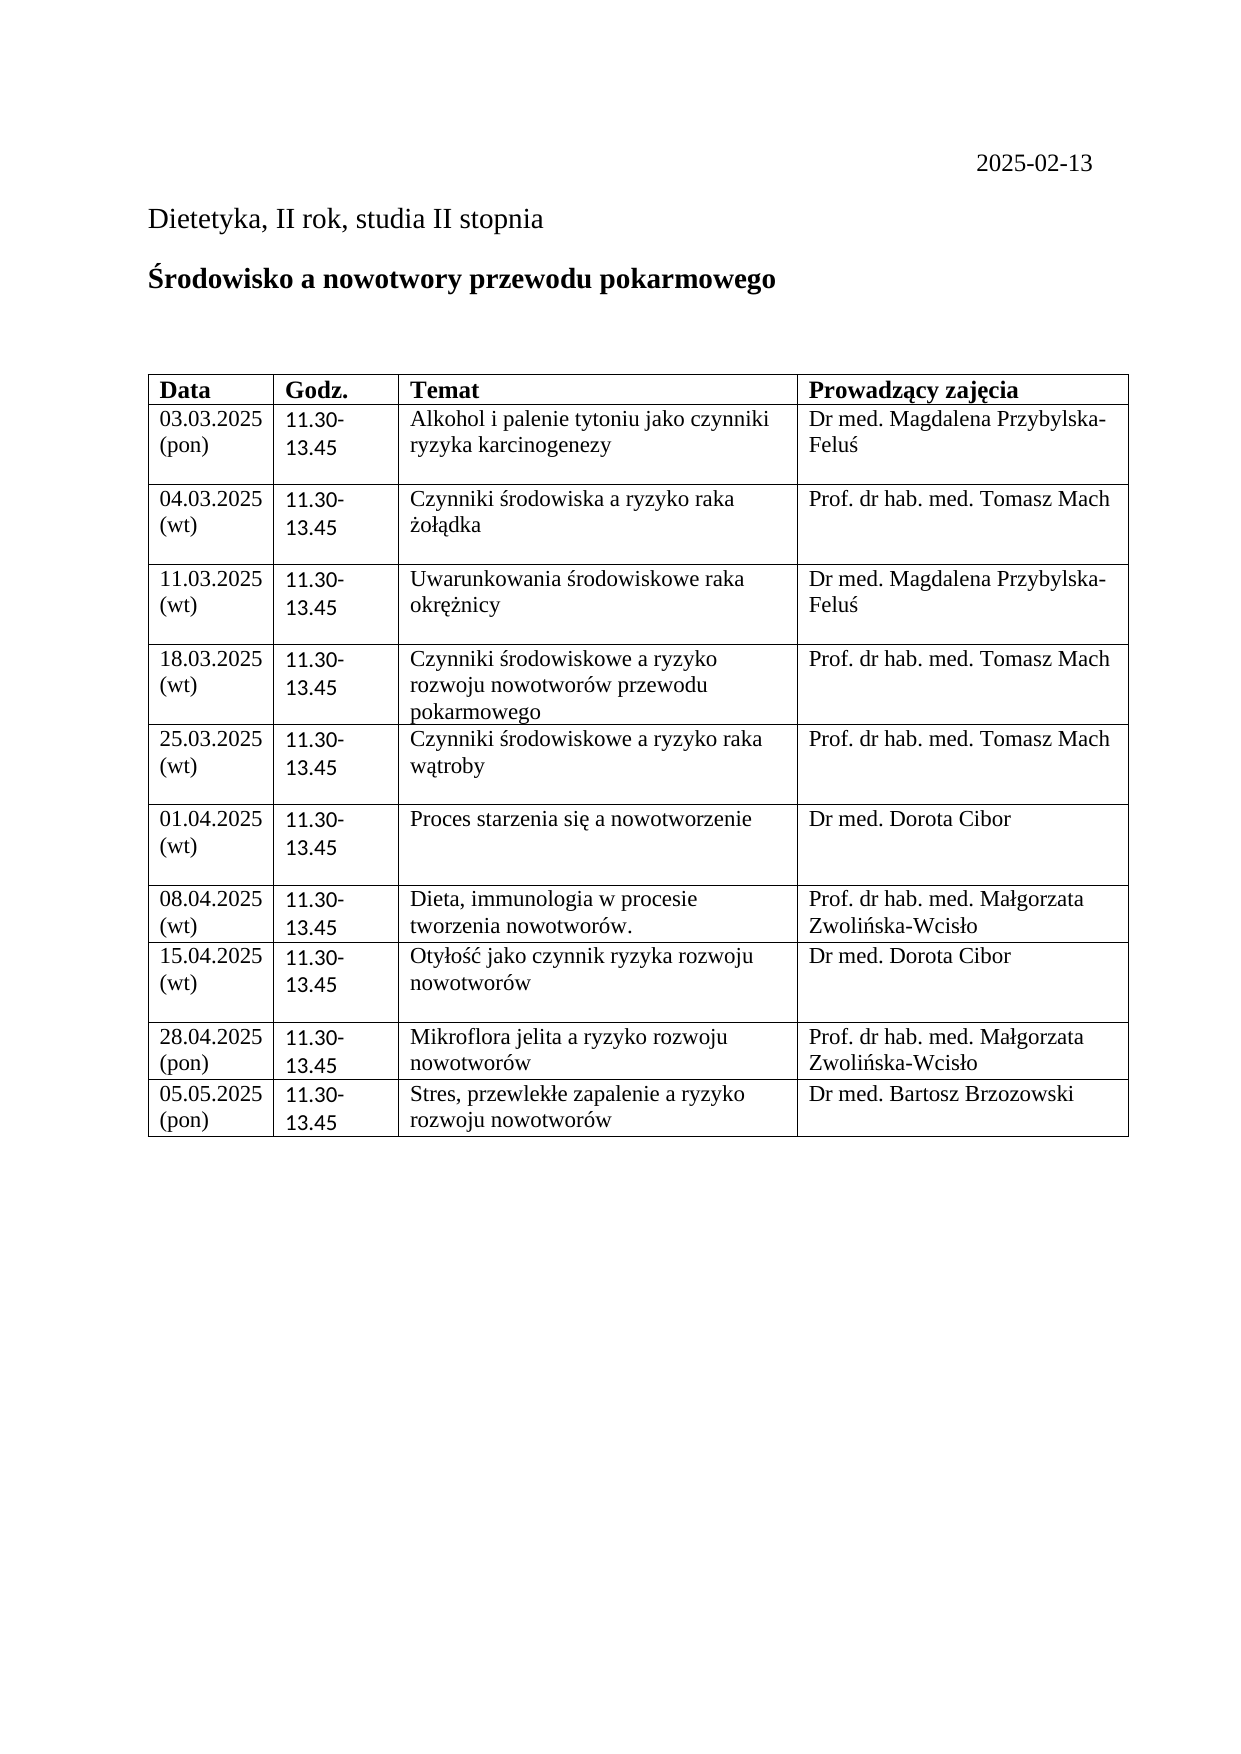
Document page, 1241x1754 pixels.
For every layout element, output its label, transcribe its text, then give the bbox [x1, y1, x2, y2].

table_cell Dieta, immunologia w procesie tworzenia nowotworów. [399, 886, 797, 942]
table_cell 11.30-13.45 [274, 565, 398, 644]
table_cell 11.30-13.45 [274, 943, 398, 1022]
table_cell Dr med. Magdalena Przybylska-Feluś [798, 405, 1128, 484]
table_header Godz. [274, 375, 398, 404]
table_cell Dr med. Dorota Cibor [798, 943, 1128, 1022]
table_cell Prof. dr hab. med. Tomasz Mach [798, 725, 1128, 804]
table_cell Prof. dr hab. med. Małgorzata Zwolińska-Wcisło [798, 1023, 1128, 1079]
table_cell Dr med. Bartosz Brzozowski [798, 1080, 1128, 1136]
table_cell Prof. dr hab. med. Tomasz Mach [798, 485, 1128, 564]
table_header Temat [399, 375, 797, 404]
table_cell Czynniki środowiskowe a ryzyko rozwoju nowotworów przewodu pokarmowego [399, 645, 797, 724]
table_cell 25.03.2025 (wt) [149, 725, 273, 804]
table_cell 28.04.2025 (pon) [149, 1023, 273, 1079]
text Środowisko a nowotwory przewodu pokarmowego [148, 261, 1093, 294]
table_header Prowadzący zajęcia [798, 375, 1128, 404]
table_cell 11.30-13.45 [274, 485, 398, 564]
table_cell Dr med. Magdalena Przybylska-Feluś [798, 565, 1128, 644]
table_cell 18.03.2025 (wt) [149, 645, 273, 724]
table_cell 11.03.2025 (wt) [149, 565, 273, 644]
table_cell 15.04.2025 (wt) [149, 943, 273, 1022]
table_cell Uwarunkowania środowiskowe raka okrężnicy [399, 565, 797, 644]
table_cell 11.30-13.45 [274, 645, 398, 724]
text 2025-02-13 [148, 148, 1093, 176]
table_cell 05.05.2025 (pon) [149, 1080, 273, 1136]
table_cell Czynniki środowiska a ryzyko raka żołądka [399, 485, 797, 564]
table_cell 04.03.2025 (wt) [149, 485, 273, 564]
table_cell Alkohol i palenie tytoniu jako czynniki ryzyka karcinogenezy [399, 405, 797, 484]
table_cell Czynniki środowiskowe a ryzyko raka wątroby [399, 725, 797, 804]
table_cell 11.30-13.45 [274, 1023, 398, 1079]
table_cell 11.30-13.45 [274, 805, 398, 884]
table_header Data [149, 375, 273, 404]
table_cell Prof. dr hab. med. Małgorzata Zwolińska-Wcisło [798, 886, 1128, 942]
table_cell Prof. dr hab. med. Tomasz Mach [798, 645, 1128, 724]
table_cell Mikroflora jelita a ryzyko rozwoju nowotworów [399, 1023, 797, 1079]
table_cell Dr med. Dorota Cibor [798, 805, 1128, 884]
table_cell 03.03.2025 (pon) [149, 405, 273, 484]
table_cell 01.04.2025 (wt) [149, 805, 273, 884]
table_cell Otyłość jako czynnik ryzyka rozwoju nowotworów [399, 943, 797, 1022]
table_cell 11.30-13.45 [274, 725, 398, 804]
table_cell Proces starzenia się a nowotworzenie [399, 805, 797, 884]
table_cell 11.30-13.45 [274, 405, 398, 484]
table_cell Stres, przewlekłe zapalenie a ryzyko rozwoju nowotworów [399, 1080, 797, 1136]
table_cell 11.30-13.45 [274, 886, 398, 942]
table_cell 08.04.2025 (wt) [149, 886, 273, 942]
table_cell 11.30-13.45 [274, 1080, 398, 1136]
text Dietetyka, II rok, studia II stopnia [148, 201, 1093, 235]
